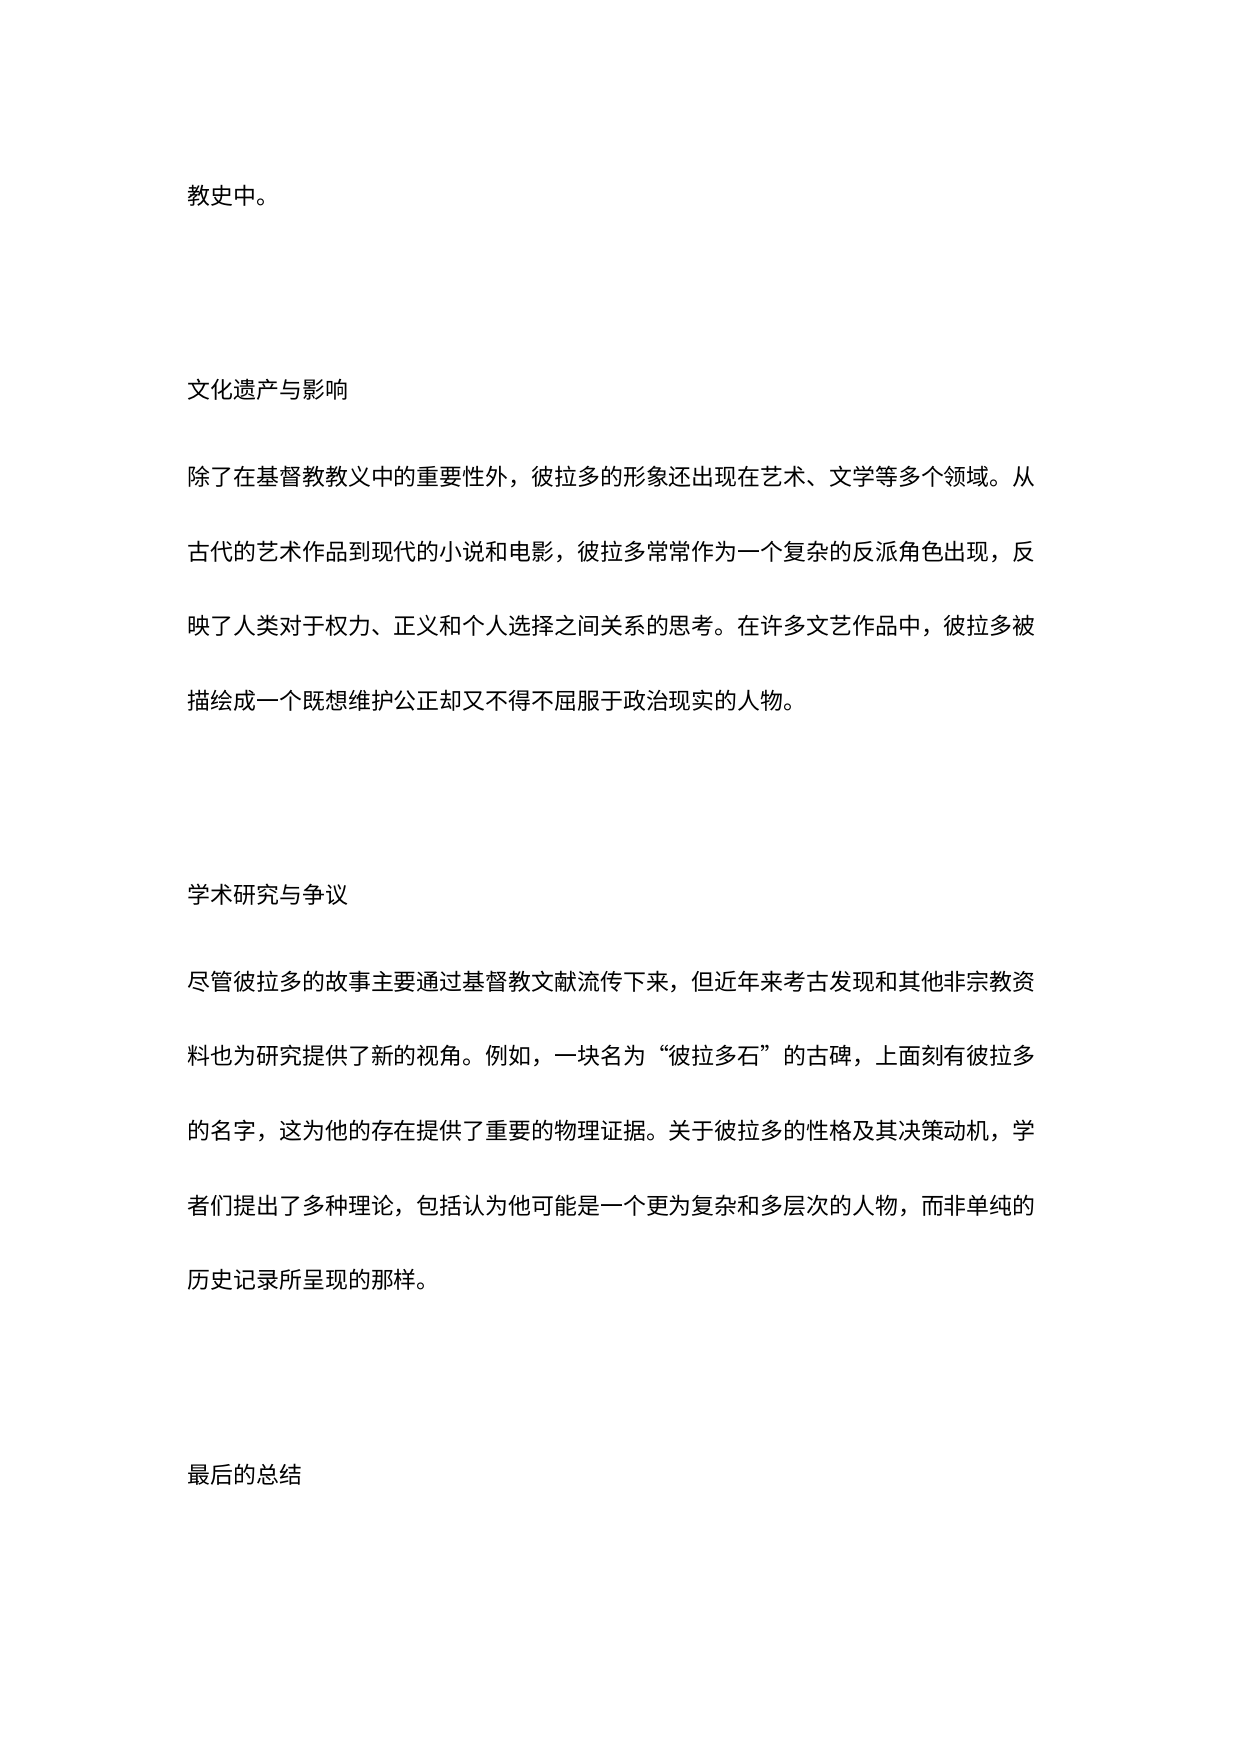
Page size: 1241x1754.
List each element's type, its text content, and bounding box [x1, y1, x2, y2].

text 尽管彼拉多的故事主要通过基督教文献流传下来，但近年来考古发现和其他非宗教资料也为研究提供了新的视角。例如，一块名为“彼拉多石”的古碑，上面刻有彼拉多的名字，这为他的存在提供了重要的物理证据。关于彼拉多的性格及其决策动机，学者们提出了多种理论，包括认为他可能是一个更为复杂和多层次的人物，而非单纯的历史记录所呈现的那样。 [187, 948, 1053, 1311]
text 学术研究与争议 [187, 861, 1053, 926]
text 最后的总结 [187, 1441, 1053, 1506]
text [187, 162, 1053, 227]
text 除了在基督教教义中的重要性外，彼拉多的形象还出现在艺术、文学等多个领域。从古代的艺术作品到现代的小说和电影，彼拉多常常作为一个复杂的反派角色出现，反映了人类对于权力、正义和个人选择之间关系的思考。在许多文艺作品中，彼拉多被描绘成一个既想维护公正却又不得不屈服于政治现实的人物。 [187, 443, 1053, 732]
text 文化遗产与影响 [187, 356, 1053, 421]
